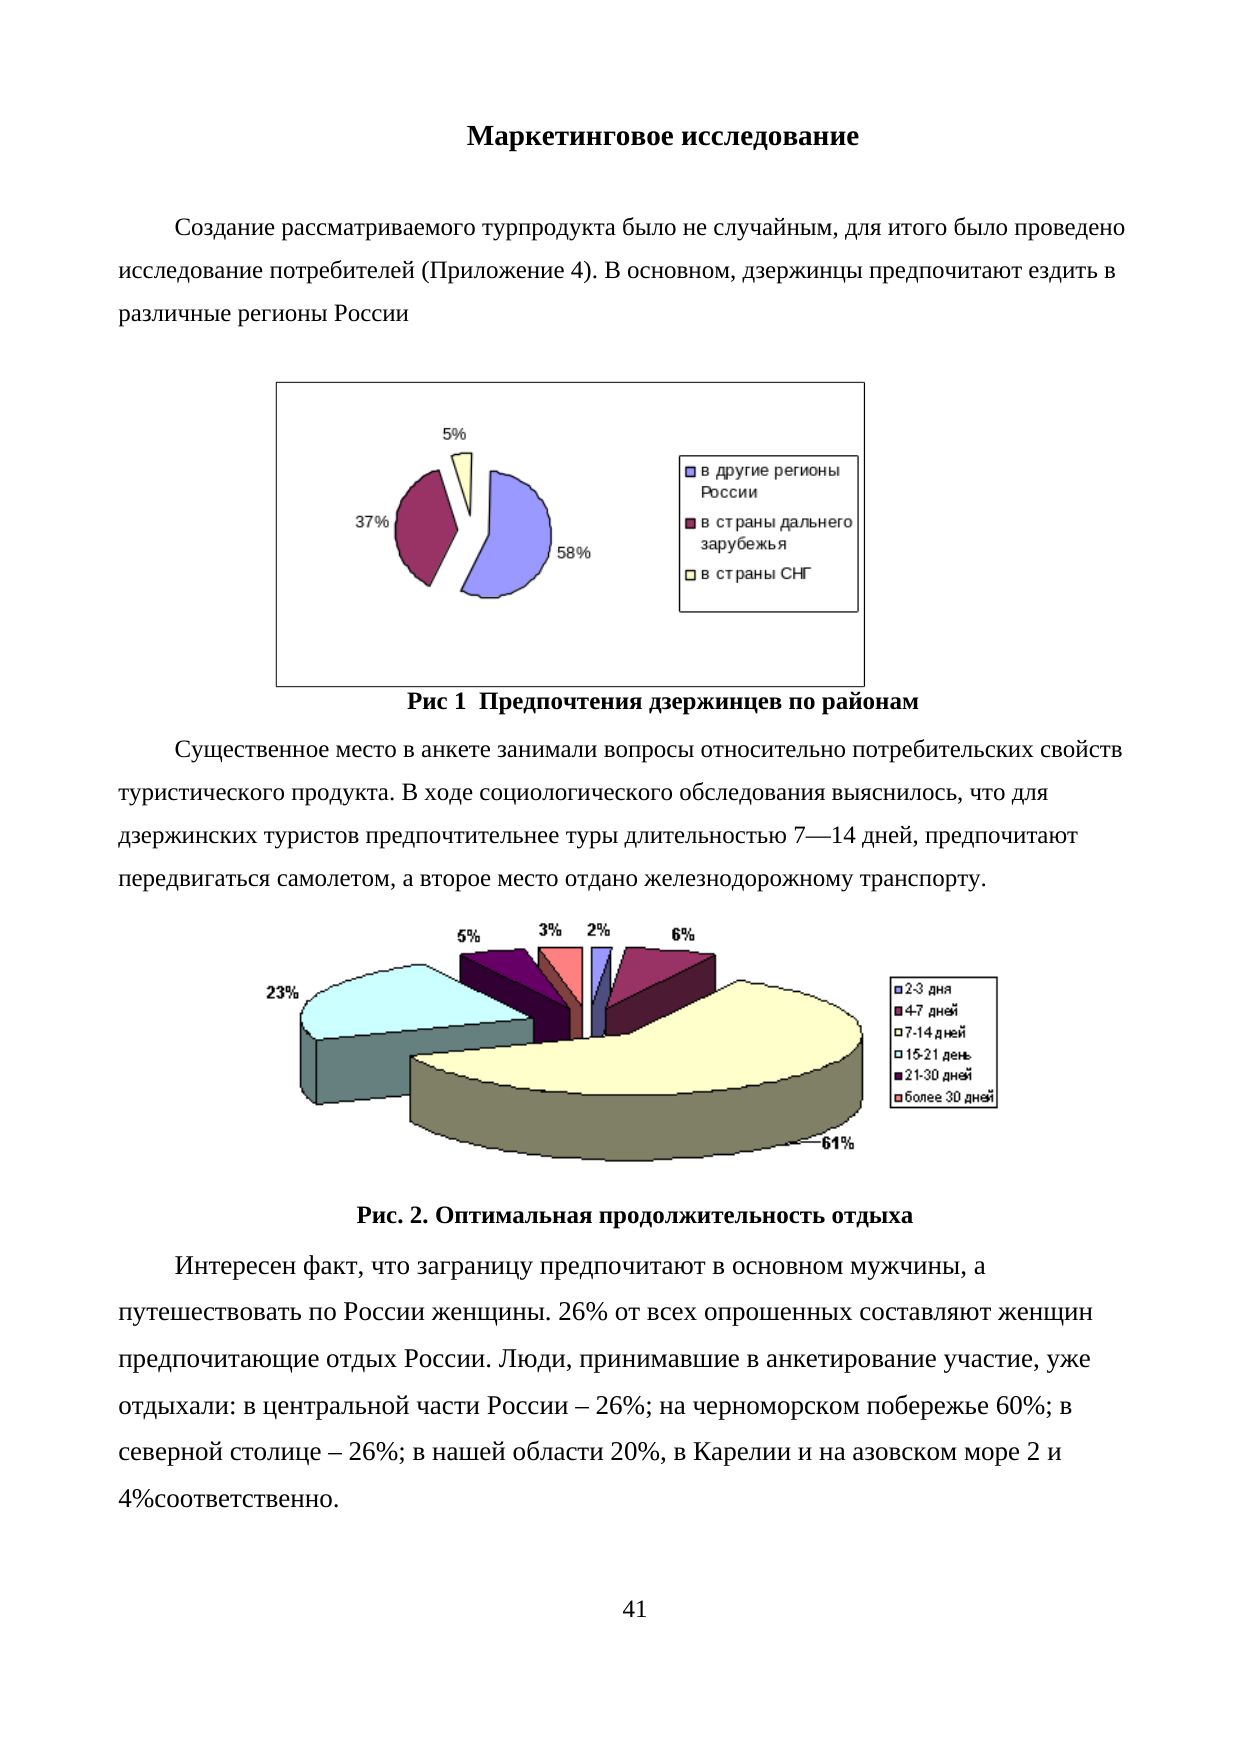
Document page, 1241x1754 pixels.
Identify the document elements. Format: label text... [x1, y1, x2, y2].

text Маркетинговое исследование [118, 118, 1152, 152]
text Рис 1 Предпочтения дзержинцев по районам [118, 686, 1152, 715]
picture [261, 911, 1009, 1176]
text Существенное место в анкете занимали вопросы относительно потребительских свойств туристического продукта. В ходе социологического обследования выяснилось, что для дзержинских туристов предпочтительнее туры длительностью 7—14 дней, предпочитают передвигаться самолетом, а второе место отдано железнодорожному транспорту. [118, 734, 1152, 892]
text Интересен факт, что заграницу предпочитают в основном мужчины, а путешествовать по России женщины. 26% от всех опрошенных составляют женщин предпочитающие отдых России. Люди, принимавшие в анкетирование участие, уже отдыхали: в центральной части России – 26%; на черноморском побережье 60%; в северной столице – 26%; в нашей области 20%, в Карелии и на азовском море 2 и 4%соответственно. [118, 1249, 1152, 1513]
text Рис. 2. Оптимальная продолжительность отдыха [118, 1201, 1152, 1229]
text Создание рассматриваемого турпродукта было не случайным, для итого было проведено исследование потребителей (Приложение 4). В основном, дзержинцы предпочитают ездить в различные регионы России [118, 212, 1152, 327]
